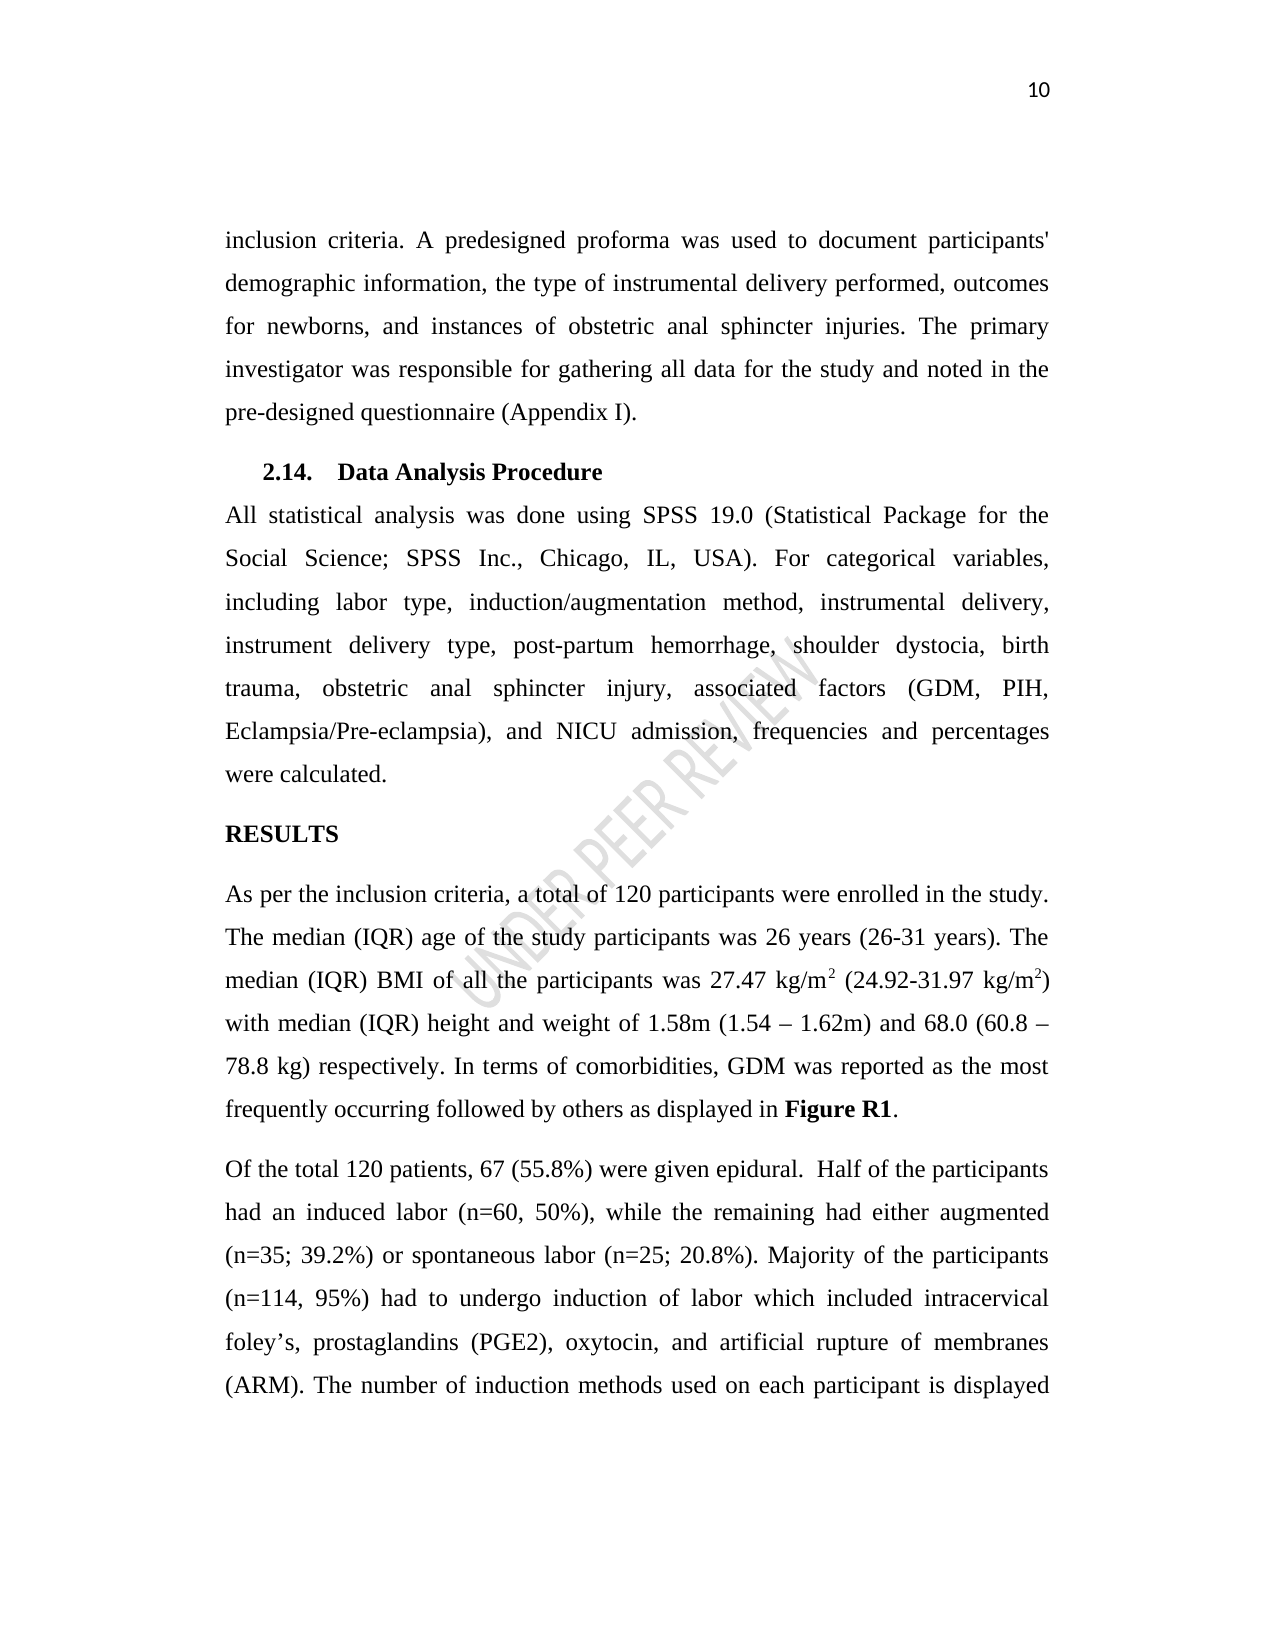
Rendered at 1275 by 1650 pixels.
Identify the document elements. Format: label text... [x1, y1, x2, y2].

subtitle Data Analysis Procedure [262, 457, 1050, 486]
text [225, 1154, 1050, 1398]
text All statistical analysis was done using SPSS 19.0 (Statistical Package for the Social Science; SPSS Inc., Chicago, IL, USA). For categorical variables, including labor type, induction/augmentation method, instrumental delivery, instrument delivery type, post-partum hemorrhage, shoulder dystocia, birth trauma, obstetric anal sphincter injury, associated factors (GDM, PIH, Eclampsia/Pre-eclampsia), and NICU admission, frequencies and percentages were calculated. [225, 500, 1050, 788]
text RESULTS [225, 819, 1050, 848]
text As per the inclusion criteria, a total of 120 participants were enrolled in the study. The median (IQR) age of the study participants was 26 years (26-31 years). The median (IQR) BMI of all the participants was 27.47 kg/m2 (24.92-31.97 kg/m2) with median (IQR) height and weight of 1.58m (1.54 – 1.62m) and 68.0 (60.8 – 78.8 kg) respectively. In terms of comorbidities, GDM was reported as the most frequently occurring followed by others as displayed in Figure R1. [225, 879, 1050, 1123]
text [225, 225, 1050, 426]
